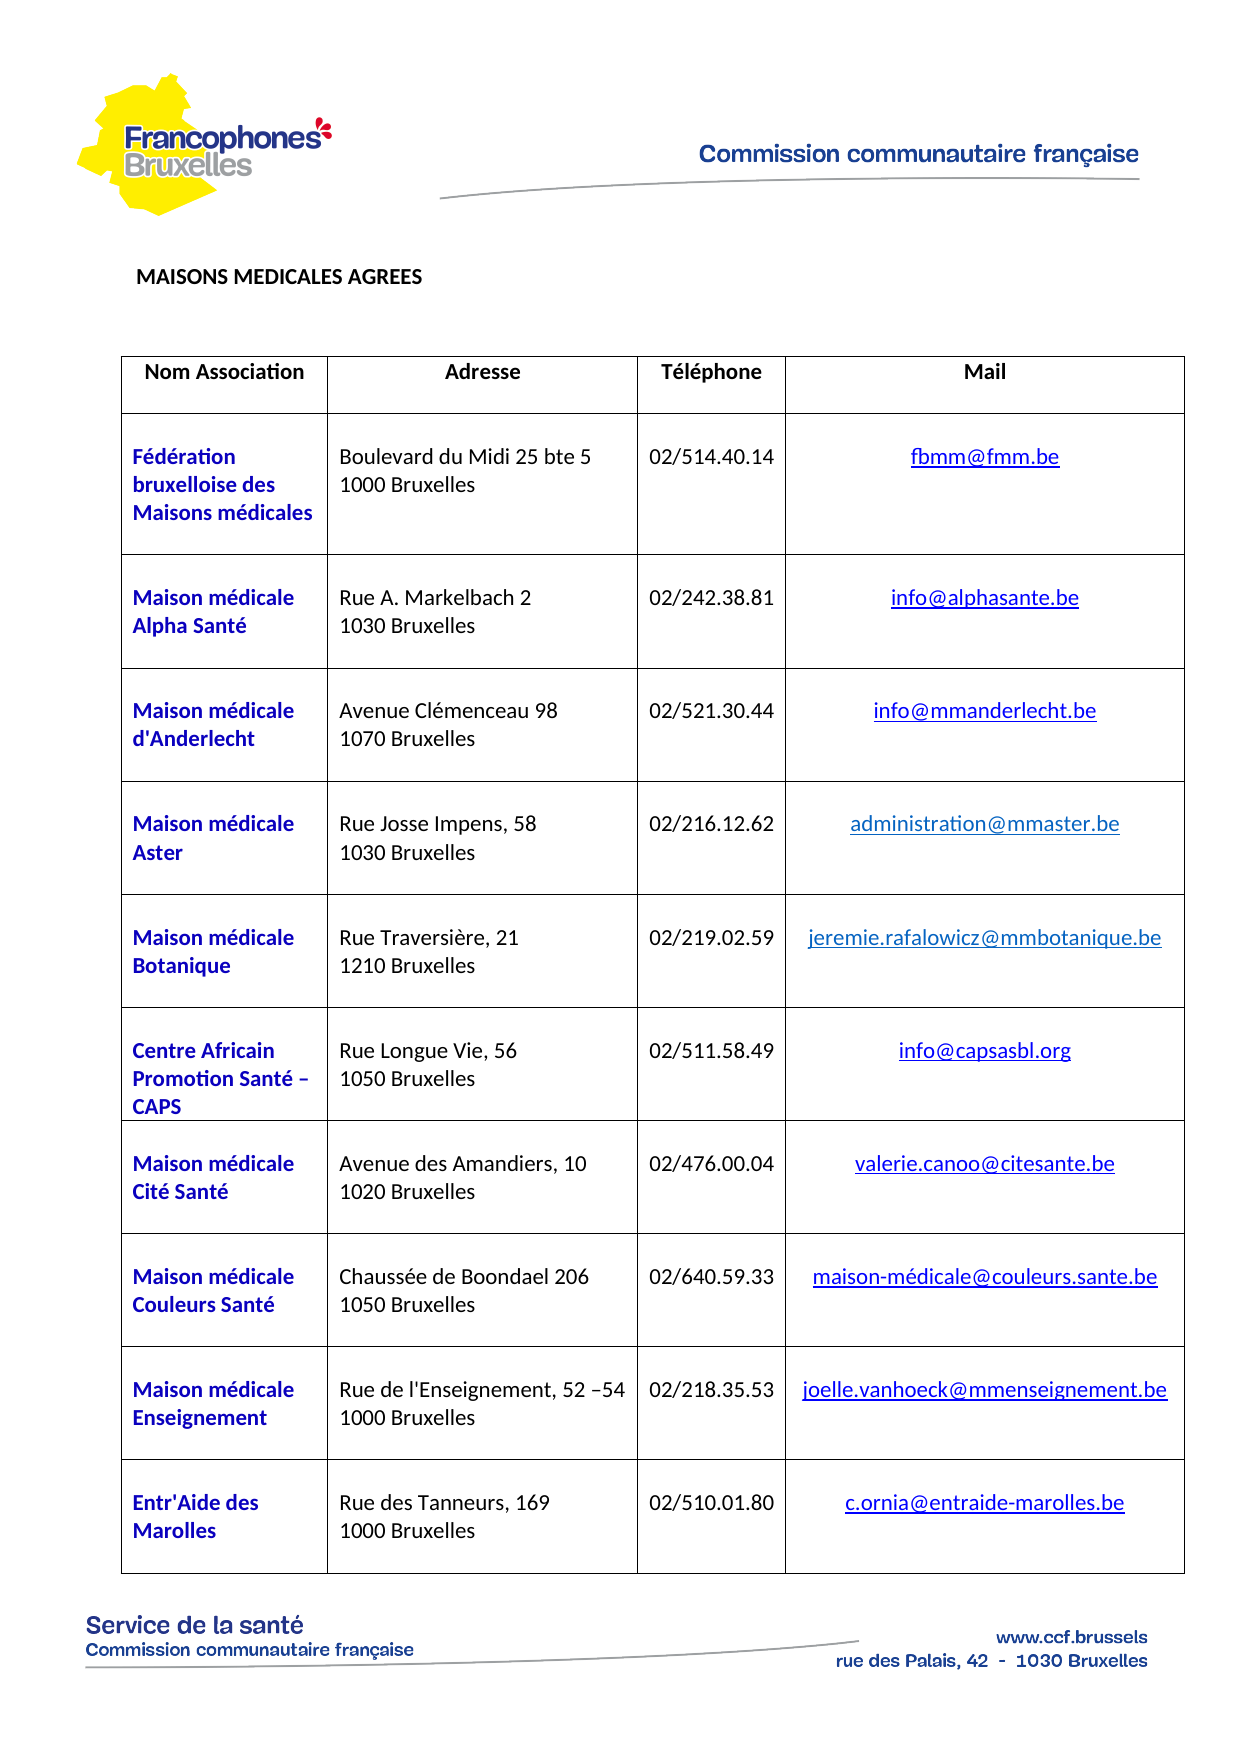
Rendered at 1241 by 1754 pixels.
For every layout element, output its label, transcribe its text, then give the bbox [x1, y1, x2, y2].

table_cell Rue Longue Vie, 56 1050 Bruxelles [328, 1008, 637, 1120]
table_cell 02/219.02.59 [638, 895, 785, 1007]
table_cell 02/521.30.44 [638, 669, 785, 781]
table_cell Maison médicale Enseignement [122, 1347, 327, 1459]
table_header Mail [786, 357, 1184, 413]
table_cell Avenue Clémenceau 98 1070 Bruxelles [328, 669, 637, 781]
picture [85, 1612, 1148, 1673]
table_cell 02/242.38.81 [638, 555, 785, 667]
table_cell 02/514.40.14 [638, 414, 785, 554]
table_cell valerie.canoo@citesante.be [786, 1121, 1184, 1233]
table_cell 02/216.12.62 [638, 782, 785, 894]
table_cell Maison médicale Couleurs Santé [122, 1234, 327, 1346]
table_cell jeremie.rafalowicz@mmbotanique.be [786, 895, 1184, 1007]
table_cell Centre Africain Promotion Santé – CAPS [122, 1008, 327, 1120]
table_cell Entr'Aide des Marolles [122, 1460, 327, 1572]
table_cell Maison médicale Cité Santé [122, 1121, 327, 1233]
table_cell 02/640.59.33 [638, 1234, 785, 1346]
table_cell Maison médicale Alpha Santé [122, 555, 327, 667]
table_cell info@alphasante.be [786, 555, 1184, 667]
text MAISONS MEDICALES AGREES [136, 262, 1152, 290]
table_cell Rue A. Markelbach 2 1030 Bruxelles [328, 555, 637, 667]
table_cell Fédération bruxelloise des Maisons médicales [122, 414, 327, 554]
picture [76, 73, 1140, 216]
table_cell Rue de l'Enseignement, 52 –54 1000 Bruxelles [328, 1347, 637, 1459]
table_cell info@mmanderlecht.be [786, 669, 1184, 781]
table_cell 02/476.00.04 [638, 1121, 785, 1233]
table_header Téléphone [638, 357, 785, 413]
table_cell c.ornia@entraide-marolles.be [786, 1460, 1184, 1572]
table_cell Maison médicale Aster [122, 782, 327, 894]
table_cell maison-médicale@couleurs.sante.be [786, 1234, 1184, 1346]
table_cell Chaussée de Boondael 206 1050 Bruxelles [328, 1234, 637, 1346]
table_cell administration@mmaster.be [786, 782, 1184, 894]
table_cell Maison médicale d'Anderlecht [122, 669, 327, 781]
table_header Adresse [328, 357, 637, 413]
table_cell 02/510.01.80 [638, 1460, 785, 1572]
table_cell Rue des Tanneurs, 169 1000 Bruxelles [328, 1460, 637, 1572]
table_cell Rue Traversière, 21 1210 Bruxelles [328, 895, 637, 1007]
table_cell Maison médicale Botanique [122, 895, 327, 1007]
table_cell joelle.vanhoeck@mmenseignement.be [786, 1347, 1184, 1459]
table_cell Boulevard du Midi 25 bte 5 1000 Bruxelles [328, 414, 637, 554]
table_cell Avenue des Amandiers, 10 1020 Bruxelles [328, 1121, 637, 1233]
table_cell Rue Josse Impens, 58 1030 Bruxelles [328, 782, 637, 894]
table_cell 02/218.35.53 [638, 1347, 785, 1459]
table_cell info@capsasbl.org [786, 1008, 1184, 1120]
table_header Nom Association [122, 357, 327, 413]
table_cell fbmm@fmm.be [786, 414, 1184, 554]
table_cell 02/511.58.49 [638, 1008, 785, 1120]
